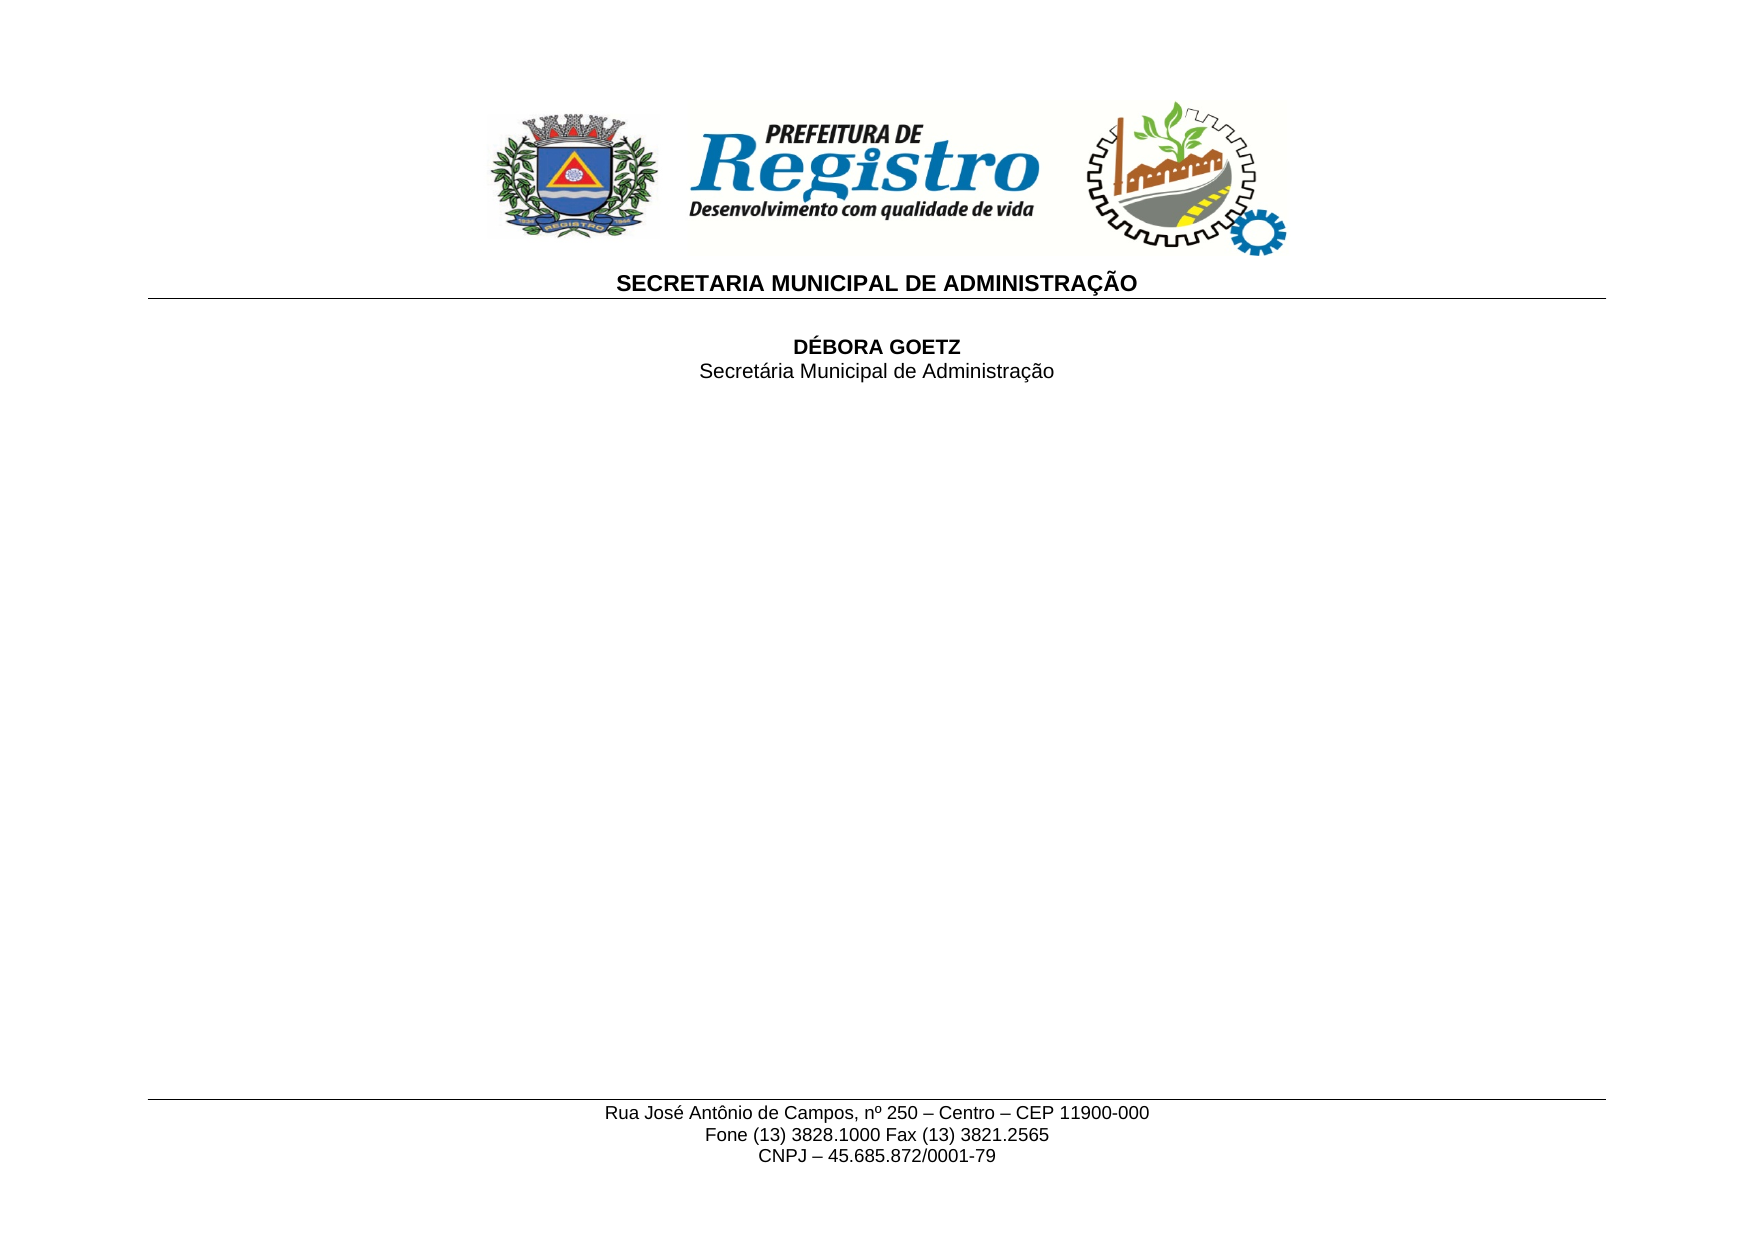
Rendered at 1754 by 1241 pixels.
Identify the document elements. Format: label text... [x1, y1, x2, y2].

text Secretária Municipal de Administração [148, 358, 1606, 382]
picture [450, 100, 1304, 256]
subtitle DÉBORA GOETZ [148, 334, 1606, 358]
